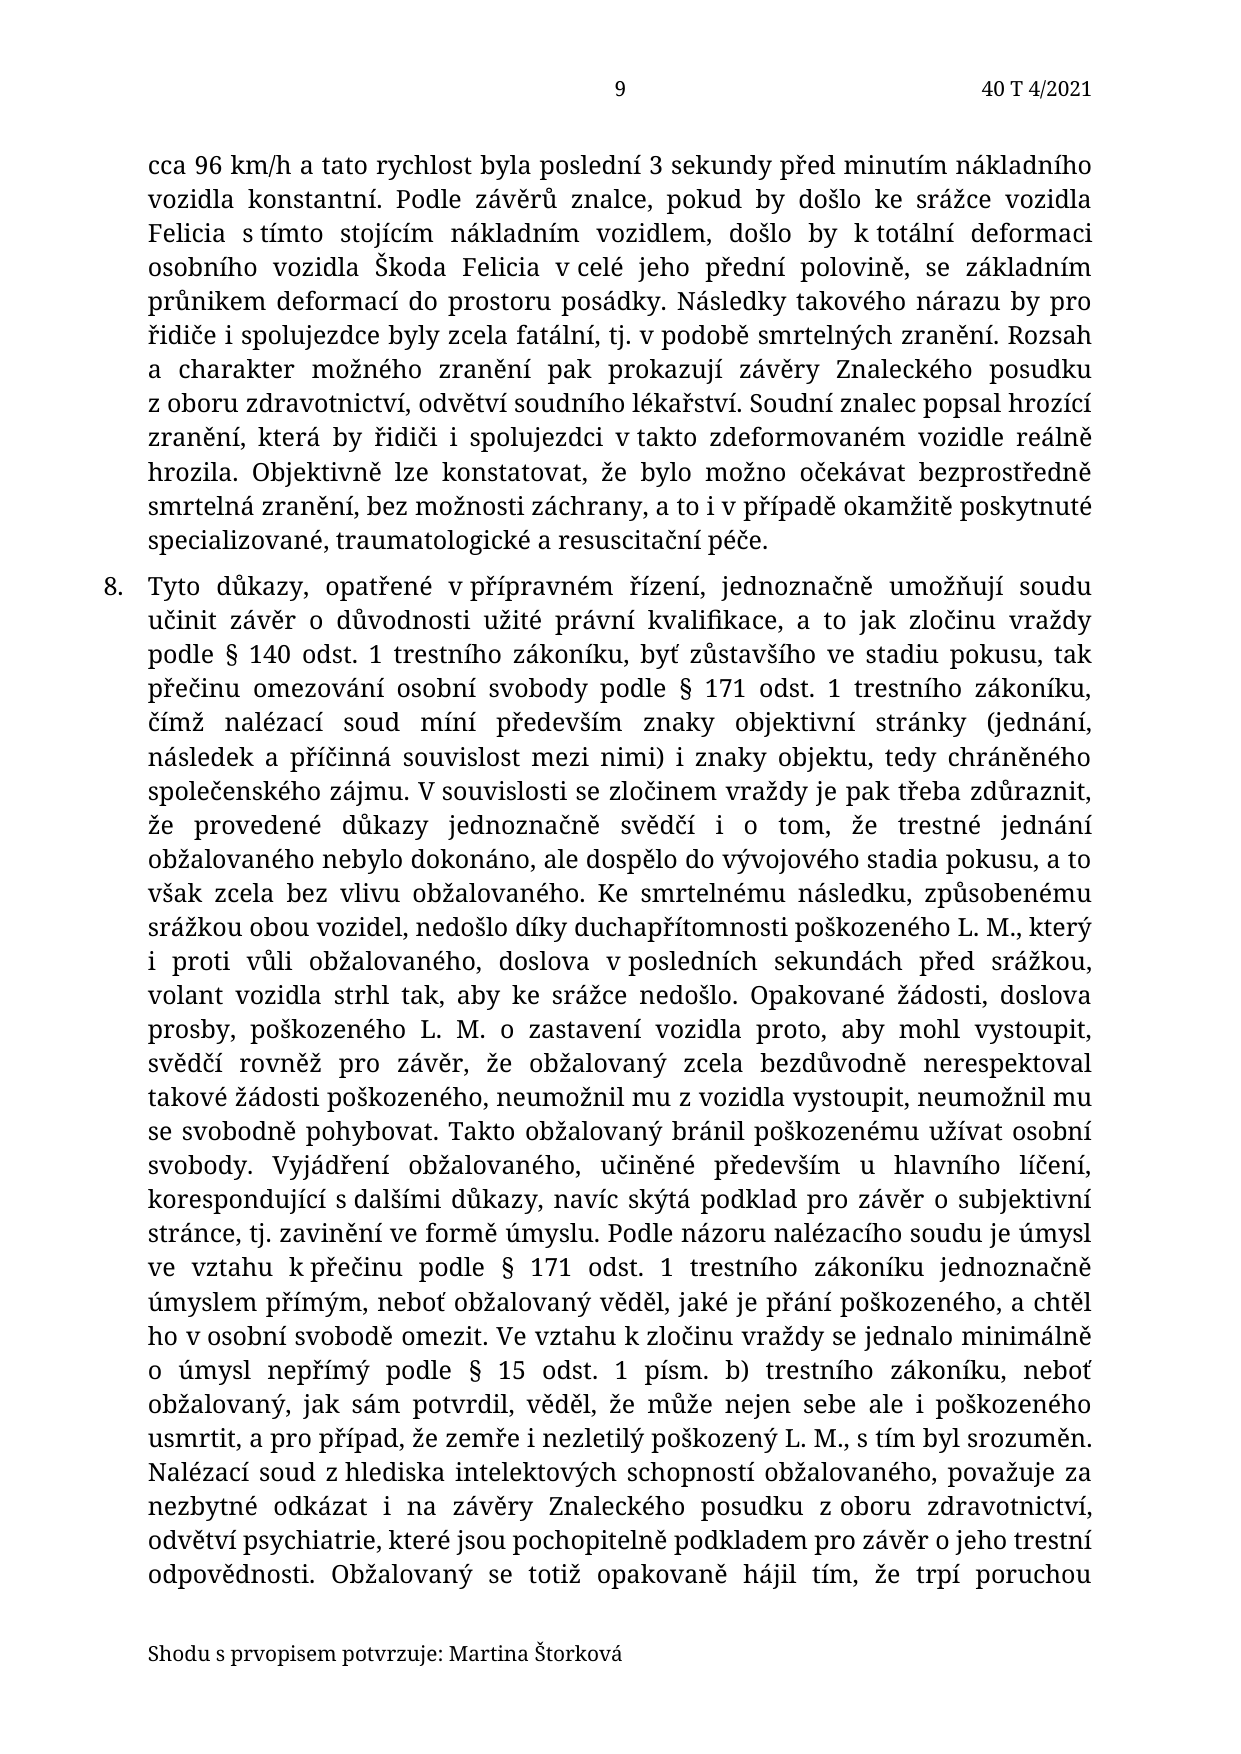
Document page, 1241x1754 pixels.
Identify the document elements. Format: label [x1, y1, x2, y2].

list [103, 148, 1093, 556]
list [103, 569, 1093, 1591]
